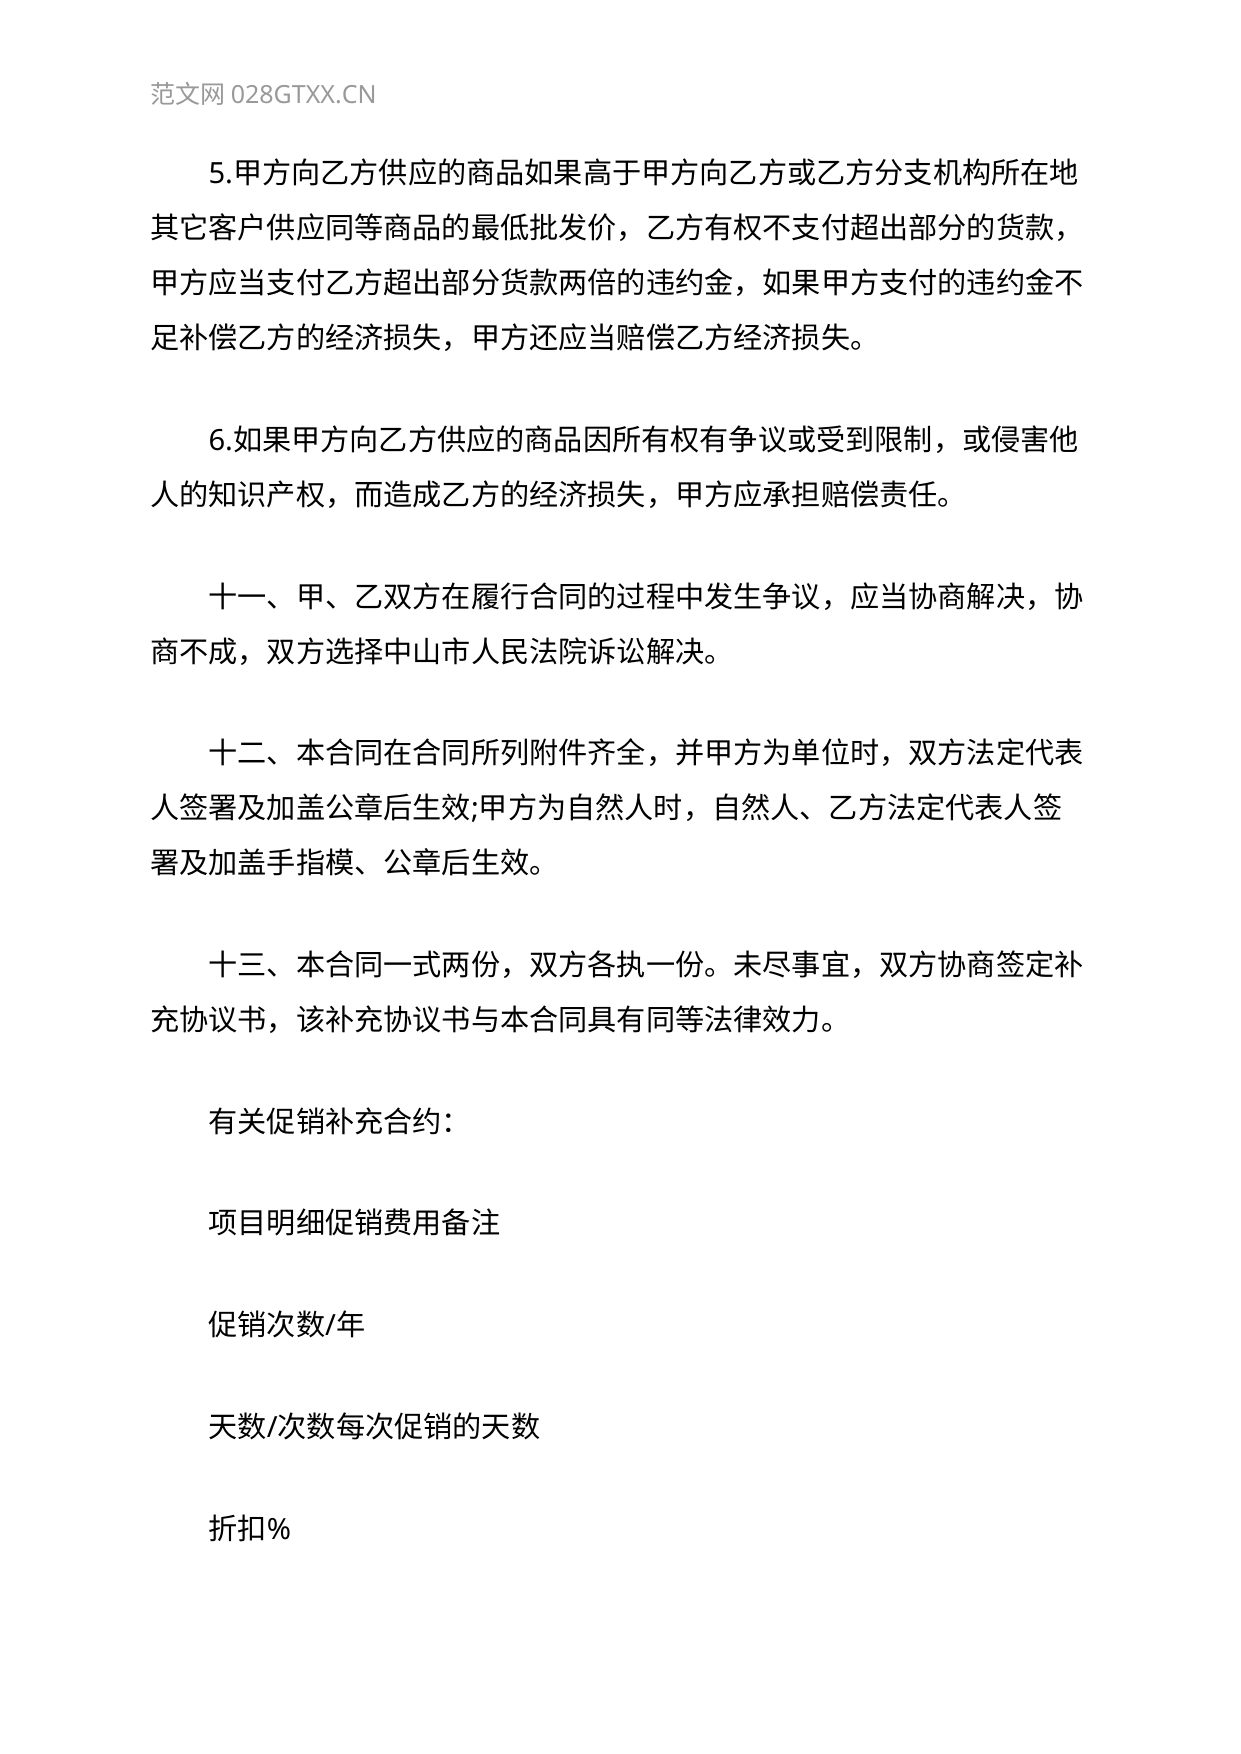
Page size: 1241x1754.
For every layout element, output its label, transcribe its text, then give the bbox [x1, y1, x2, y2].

text 折扣% [150, 1506, 1090, 1548]
text 十三、本合同一式两份，双方各执一份。未尽事宜，双方协商签定补充协议书，该补充协议书与本合同具有同等法律效力。 [150, 942, 1090, 1039]
text 有关促销补充合约： [150, 1098, 1090, 1141]
text 十一、甲、乙双方在履行合同的过程中发生争议，应当协商解决，协商不成，双方选择中山市人民法院诉讼解决。 [150, 573, 1090, 671]
text 促销次数/年 [150, 1302, 1090, 1344]
text 十二、本合同在合同所列附件齐全，并甲方为单位时，双方法定代表人签署及加盖公章后生效;甲方为自然人时，自然人、乙方法定代表人签署及加盖手指模、公章后生效。 [150, 730, 1090, 882]
text 天数/次数每次促销的天数 [150, 1404, 1090, 1446]
text 项目明细促销费用备注 [150, 1200, 1090, 1242]
text 5.甲方向乙方供应的商品如果高于甲方向乙方或乙方分支机构所在地其它客户供应同等商品的最低批发价，乙方有权不支付超出部分的货款，甲方应当支付乙方超出部分货款两倍的违约金，如果甲方支付的违约金不足补偿乙方的经济损失，甲方还应当赔偿乙方经济损失。 [150, 150, 1090, 357]
text 6.如果甲方向乙方供应的商品因所有权有争议或受到限制，或侵害他人的知识产权，而造成乙方的经济损失，甲方应承担赔偿责任。 [150, 417, 1090, 514]
